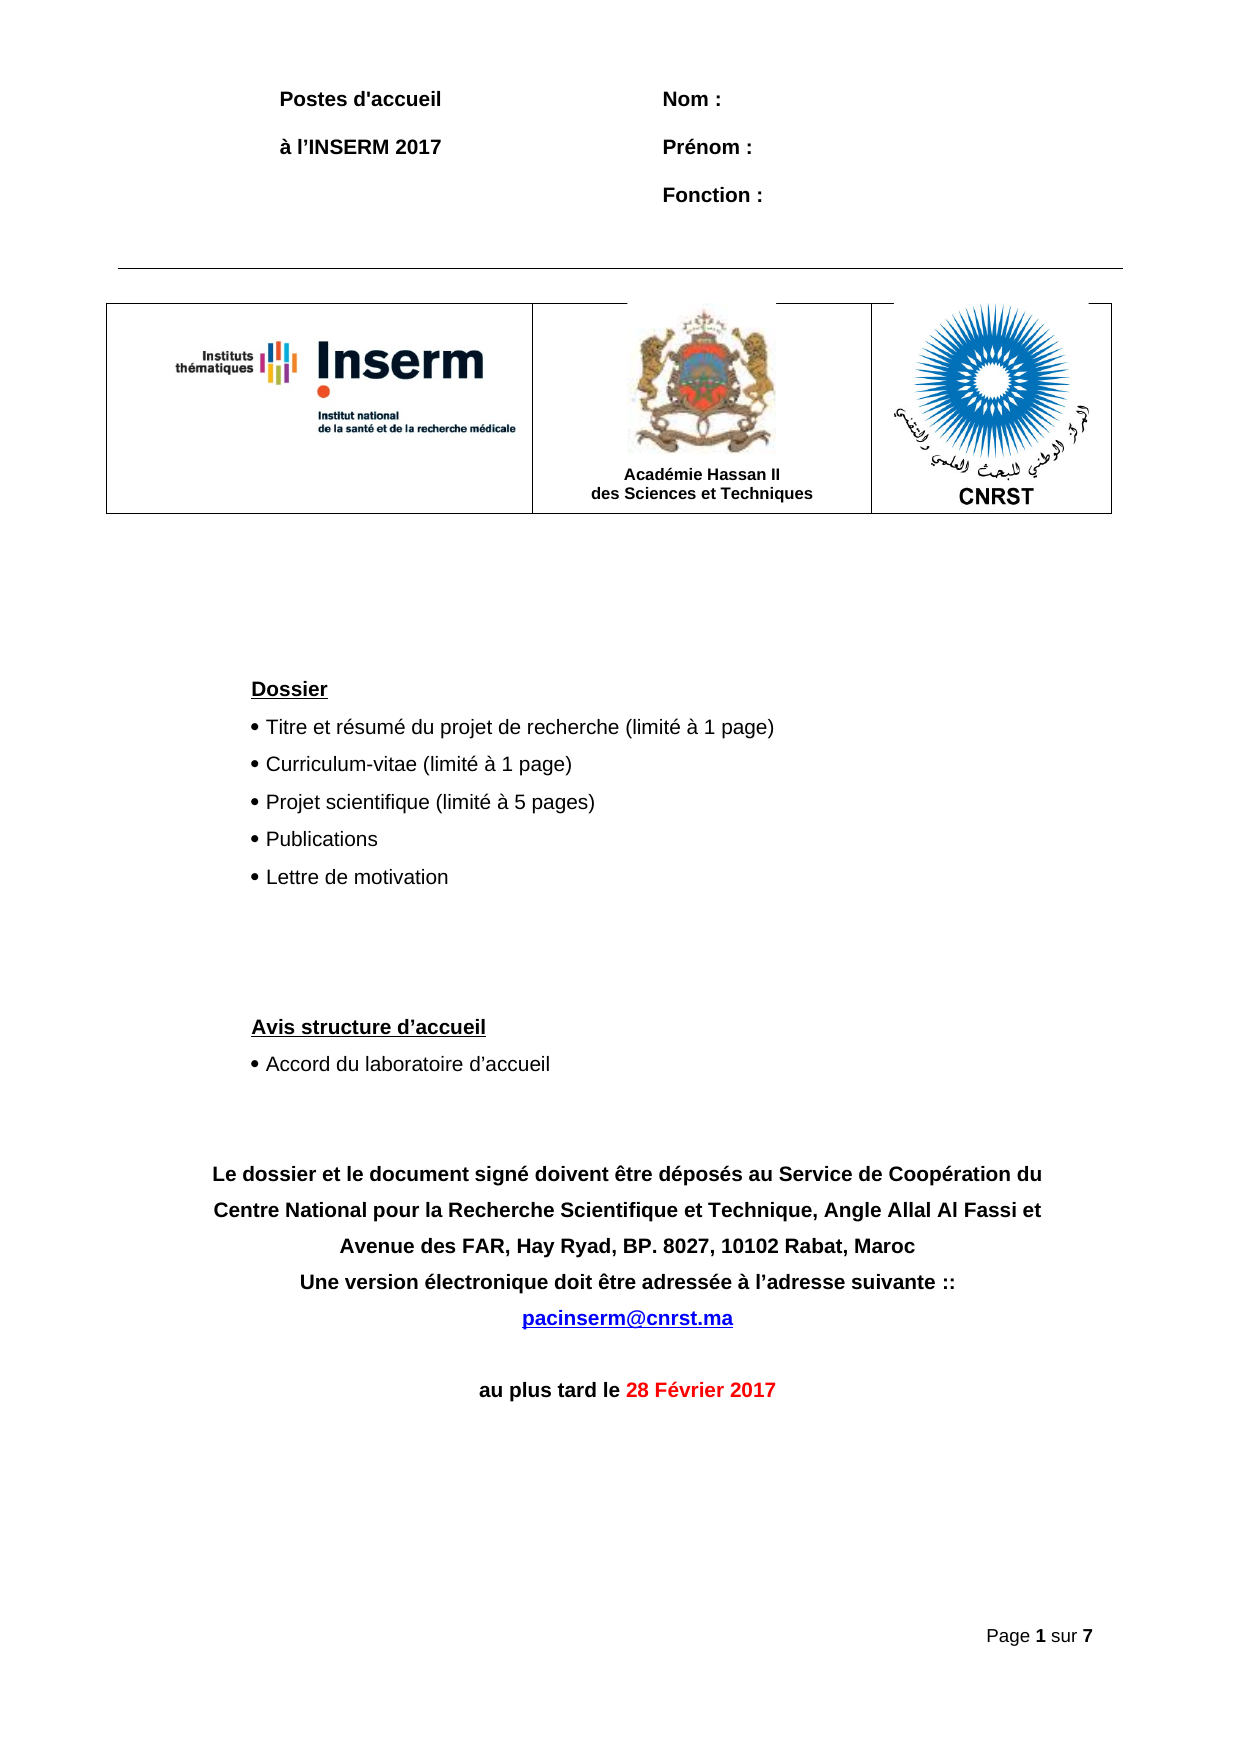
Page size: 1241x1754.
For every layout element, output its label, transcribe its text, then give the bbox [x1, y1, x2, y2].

text Titre et résumé du projet de recherche (limité à 1 page) [148, 701, 972, 738]
table_header [107, 304, 532, 512]
text Publications [148, 813, 972, 851]
text Dossier [148, 663, 972, 701]
table_header Académie Hassan II des Sciences et Techniques [533, 304, 871, 512]
table_header [1089, 304, 1111, 512]
list Lettre de motivation [251, 851, 972, 888]
text Accord du laboratoire d’accueil [148, 1038, 972, 1076]
picture [118, 337, 519, 438]
text Curriculum-vitae (limité à 1 page) [148, 738, 972, 776]
text Avis structure d’accueil [148, 1001, 972, 1038]
picture [627, 303, 777, 465]
text Projet scientifique (limité à 5 pages) [148, 776, 972, 813]
text au plus tard le 28 Février 2017 [207, 1378, 1048, 1402]
picture [893, 303, 1089, 513]
table_header [872, 304, 893, 512]
text Le dossier et le document signé doivent être déposés au Service de Coopération du Centre National pour la Recherche Scientifique et Technique, Angle Allal Al Fassi et Avenue des FAR, Hay Ryad, BP. 8027, 10102 Rabat, Maroc [207, 1162, 1048, 1258]
text Une version électronique doit être adressée à l’adresse suivante :: pacinserm@cnrst.ma [207, 1270, 1048, 1330]
